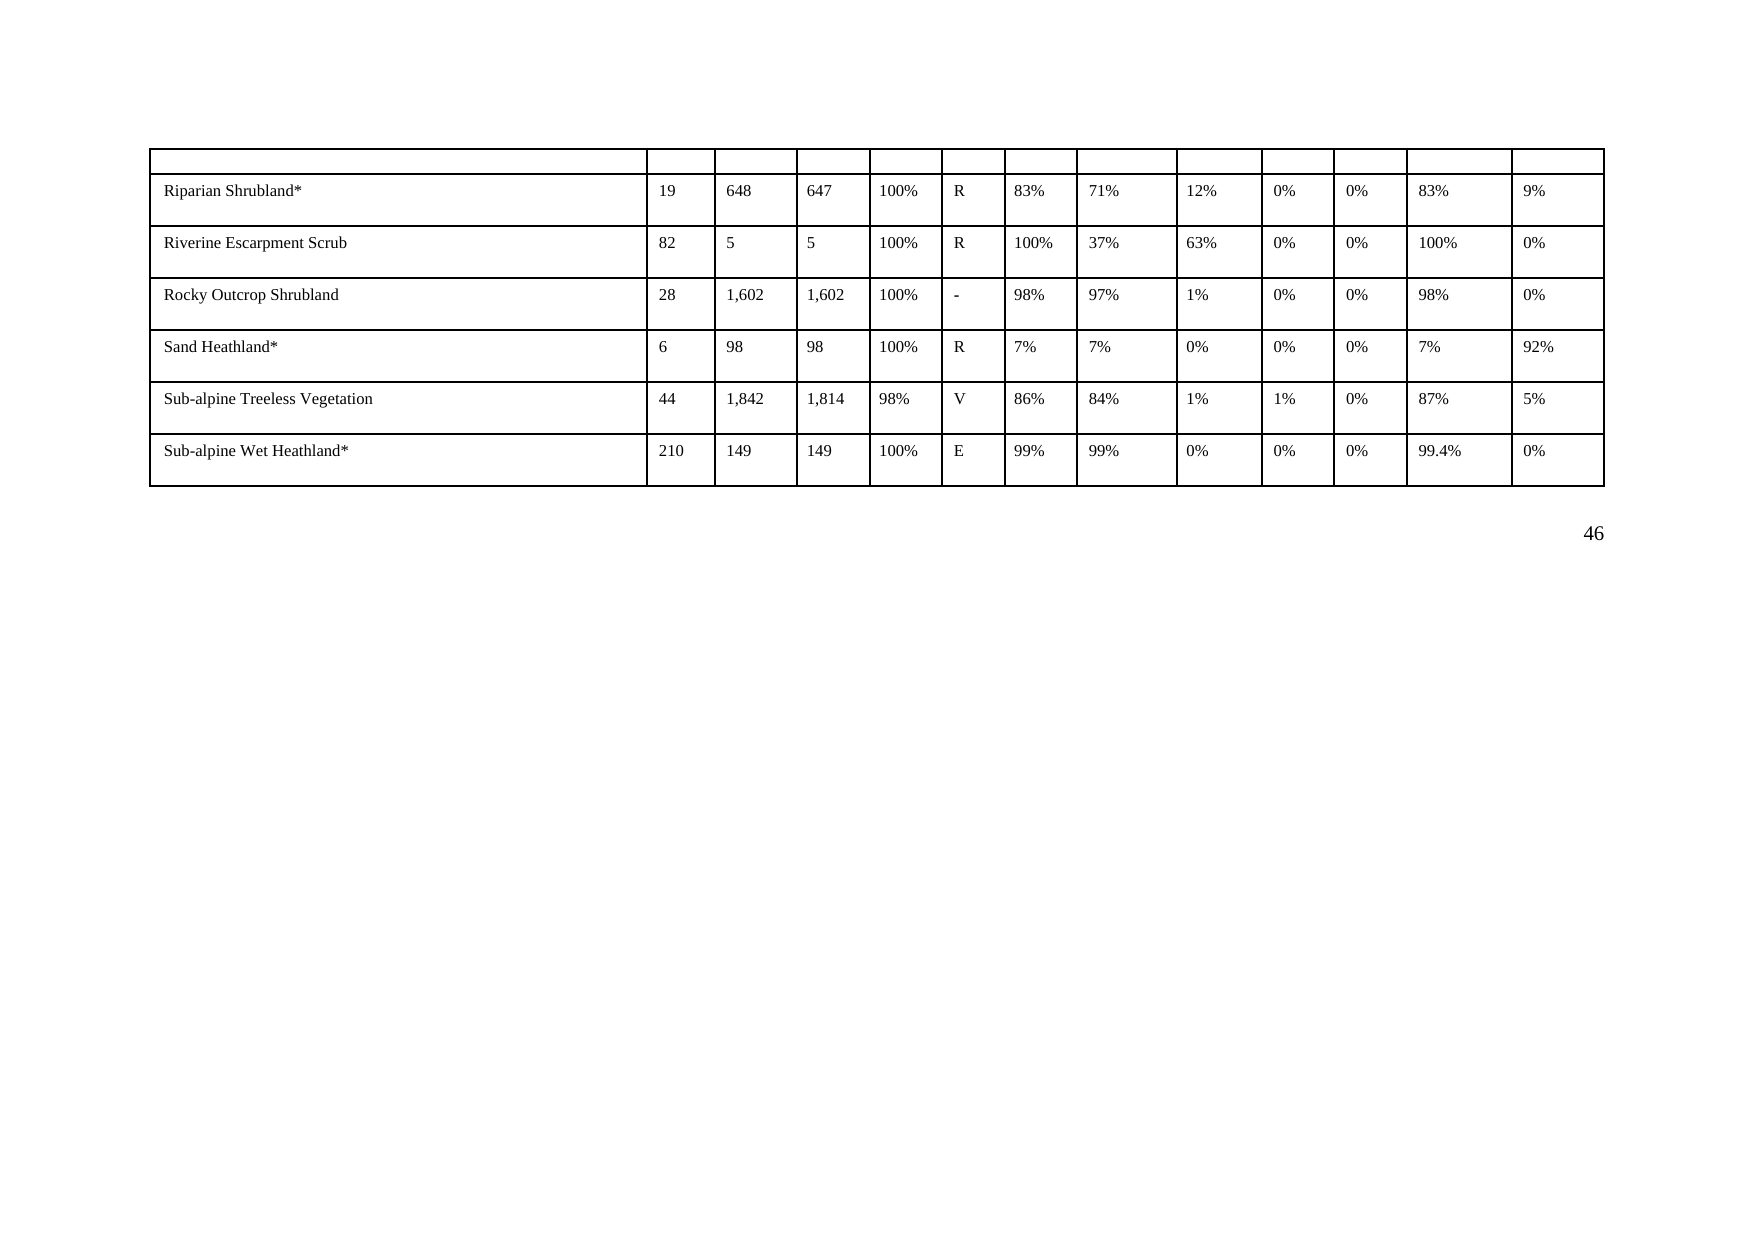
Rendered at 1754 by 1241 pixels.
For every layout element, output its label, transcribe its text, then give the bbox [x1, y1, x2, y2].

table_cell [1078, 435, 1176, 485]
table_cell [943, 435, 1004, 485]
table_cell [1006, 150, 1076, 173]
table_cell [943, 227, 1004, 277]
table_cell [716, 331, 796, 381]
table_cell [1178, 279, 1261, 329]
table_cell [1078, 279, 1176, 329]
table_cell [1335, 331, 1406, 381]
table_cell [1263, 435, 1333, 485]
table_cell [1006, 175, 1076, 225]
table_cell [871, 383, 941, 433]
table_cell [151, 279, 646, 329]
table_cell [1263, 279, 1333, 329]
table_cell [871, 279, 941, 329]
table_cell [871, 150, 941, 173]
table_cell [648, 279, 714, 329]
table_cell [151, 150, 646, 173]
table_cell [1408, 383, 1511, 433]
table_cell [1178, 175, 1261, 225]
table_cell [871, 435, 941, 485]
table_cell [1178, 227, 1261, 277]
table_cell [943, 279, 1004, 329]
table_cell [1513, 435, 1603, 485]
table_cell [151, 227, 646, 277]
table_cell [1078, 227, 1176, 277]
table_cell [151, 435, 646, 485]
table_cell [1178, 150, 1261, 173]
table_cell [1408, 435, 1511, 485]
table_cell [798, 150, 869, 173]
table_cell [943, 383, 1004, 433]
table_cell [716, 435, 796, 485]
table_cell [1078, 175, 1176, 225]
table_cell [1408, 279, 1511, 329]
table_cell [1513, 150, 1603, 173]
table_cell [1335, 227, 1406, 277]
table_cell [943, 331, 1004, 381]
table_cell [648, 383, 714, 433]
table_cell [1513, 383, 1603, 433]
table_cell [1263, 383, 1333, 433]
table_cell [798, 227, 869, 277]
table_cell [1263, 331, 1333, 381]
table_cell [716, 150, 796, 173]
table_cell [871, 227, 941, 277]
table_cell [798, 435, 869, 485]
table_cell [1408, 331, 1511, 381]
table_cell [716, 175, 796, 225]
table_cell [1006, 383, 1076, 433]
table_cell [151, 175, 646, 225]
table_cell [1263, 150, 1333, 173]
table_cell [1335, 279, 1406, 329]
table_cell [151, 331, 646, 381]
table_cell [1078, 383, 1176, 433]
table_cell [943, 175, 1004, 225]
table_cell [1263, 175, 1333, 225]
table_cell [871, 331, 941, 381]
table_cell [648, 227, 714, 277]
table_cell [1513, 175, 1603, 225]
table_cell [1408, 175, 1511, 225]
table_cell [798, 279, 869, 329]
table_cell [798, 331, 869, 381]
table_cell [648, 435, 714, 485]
text 46 [1583, 521, 1604, 544]
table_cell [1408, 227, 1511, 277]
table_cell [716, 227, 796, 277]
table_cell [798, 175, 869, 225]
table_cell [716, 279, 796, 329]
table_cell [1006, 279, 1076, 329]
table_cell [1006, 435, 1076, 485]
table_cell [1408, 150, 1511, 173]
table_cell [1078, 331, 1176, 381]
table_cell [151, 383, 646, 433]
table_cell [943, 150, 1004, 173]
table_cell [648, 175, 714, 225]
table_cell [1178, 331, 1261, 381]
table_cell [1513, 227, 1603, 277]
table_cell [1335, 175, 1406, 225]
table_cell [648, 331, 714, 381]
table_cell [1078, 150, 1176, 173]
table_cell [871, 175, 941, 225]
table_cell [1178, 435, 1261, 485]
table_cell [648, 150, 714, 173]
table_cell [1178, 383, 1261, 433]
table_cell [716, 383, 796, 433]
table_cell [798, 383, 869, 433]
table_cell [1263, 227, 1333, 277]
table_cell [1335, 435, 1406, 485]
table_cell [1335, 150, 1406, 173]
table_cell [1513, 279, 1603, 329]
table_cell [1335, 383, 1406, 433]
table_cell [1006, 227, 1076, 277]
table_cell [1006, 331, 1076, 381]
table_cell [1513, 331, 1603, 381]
